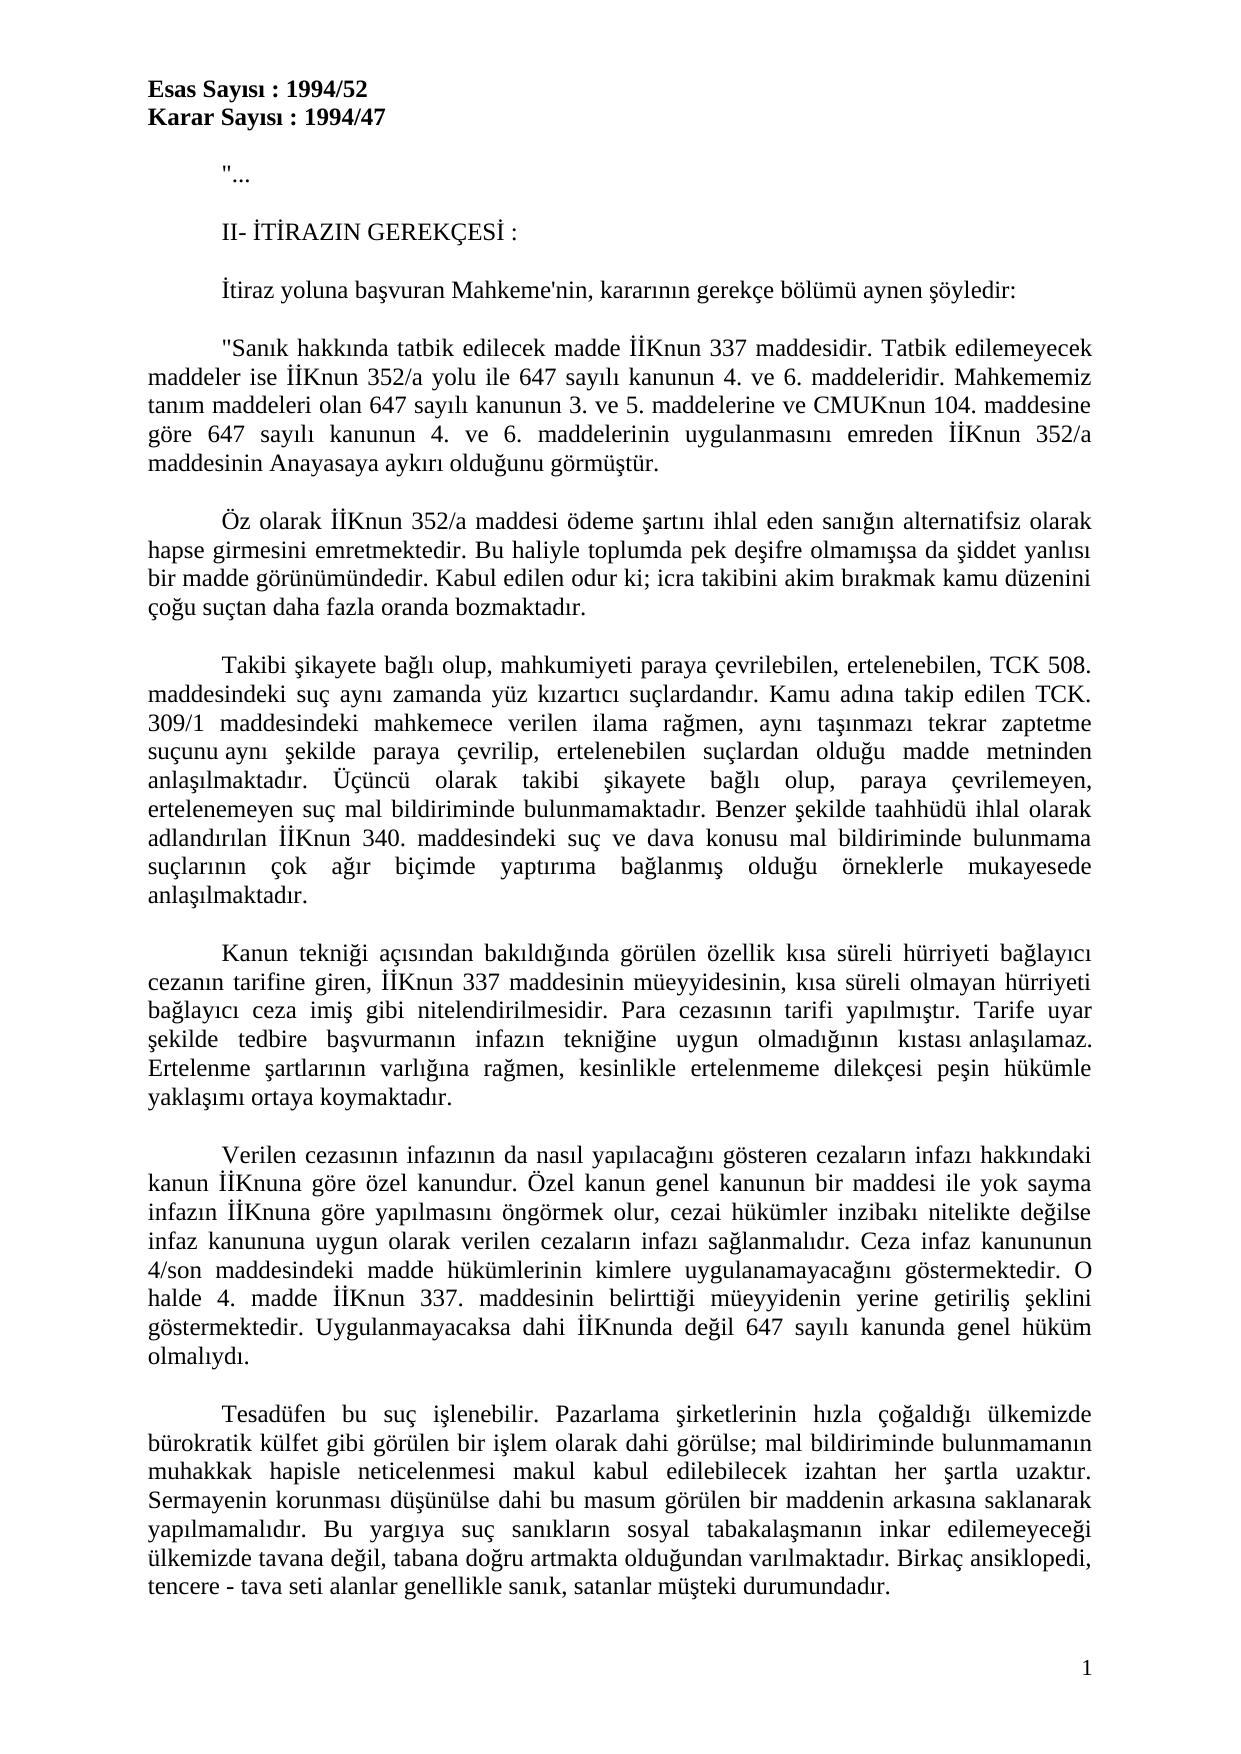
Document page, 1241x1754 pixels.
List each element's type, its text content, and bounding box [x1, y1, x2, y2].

text "... [148, 159, 1093, 188]
text İtiraz yoluna başvuran Mahkeme'nin, kararının gerekçe bölümü aynen şöyledir: [148, 275, 1093, 304]
text Tesadüfen bu suç işlenebilir. Pazarlama şirketlerinin hızla çoğaldığı ülkemizde bürokratik külfet gibi görülen bir işlem olarak dahi görülse; mal bildiriminde bulunmamanın muhakkak hapisle neticelenmesi makul kabul edilebilecek izahtan her şartla uzaktır. Sermayenin korunması düşünülse dahi bu masum görülen bir maddenin arkasına saklanarak yapılmamalıdır. Bu yargıya suç sanıkların sosyal tabakalaşmanın inkar edilemeyeceği ülkemizde tavana değil, tabana doğru artmakta olduğundan varılmaktadır. Birkaç ansiklopedi, tencere - tava seti alanlar genellikle sanık, satanlar müşteki durumundadır. [148, 1399, 1093, 1600]
text Takibi şikayete bağlı olup, mahkumiyeti paraya çevrilebilen, ertelenebilen, TCK 508. maddesindeki suç aynı zamanda yüz kızartıcı suçlardandır. Kamu adına takip edilen TCK. 309/1 maddesindeki mahkemece verilen ilama rağmen, aynı taşınmazı tekrar zaptetme suçunu aynı şekilde paraya çevrilip, ertelenebilen suçlardan olduğu madde metninden anlaşılmaktadır. Üçüncü olarak takibi şikayete bağlı olup, paraya çevrilemeyen, ertelenemeyen suç mal bildiriminde bulunmamaktadır. Benzer şekilde taahhüdü ihlal olarak adlandırılan İİKnun 340. maddesindeki suç ve dava konusu mal bildiriminde bulunmama suçlarının çok ağır biçimde yaptırıma bağlanmış olduğu örneklerle mukayesede anlaşılmaktadır. [148, 650, 1093, 909]
text Öz olarak İİKnun 352/a maddesi ödeme şartını ihlal eden sanığın alternatifsiz olarak hapse girmesini emretmektedir. Bu haliyle toplumda pek deşifre olmamışsa da şiddet yanlısı bir madde görünümündedir. Kabul edilen odur ki; icra takibini akim bırakmak kamu düzenini çoğu suçtan daha fazla oranda bozmaktadır. [148, 506, 1093, 621]
text Kanun tekniği açısından bakıldığında görülen özellik kısa süreli hürriyeti bağlayıcı cezanın tarifine giren, İİKnun 337 maddesinin müeyyidesinin, kısa süreli olmayan hürriyeti bağlayıcı ceza imiş gibi nitelendirilmesidir. Para cezasının tarifi yapılmıştır. Tarife uyar şekilde tedbire başvurmanın infazın tekniğine uygun olmadığının kıstası anlaşılamaz. Ertelenme şartlarının varlığına rağmen, kesinlikle ertelenmeme dilekçesi peşin hükümle yaklaşımı ortaya koymaktadır. [148, 938, 1093, 1111]
text II- İTİRAZIN GEREKÇESİ : [148, 217, 1093, 246]
text Verilen cezasının infazının da nasıl yapılacağını gösteren cezaların infazı hakkındaki kanun İİKnuna göre özel kanundur. Özel kanun genel kanunun bir maddesi ile yok sayma infazın İİKnuna göre yapılmasını öngörmek olur, cezai hükümler inzibakı nitelikte değilse infaz kanununa uygun olarak verilen cezaların infazı sağlanmalıdır. Ceza infaz kanununun 4/son maddesindeki madde hükümlerinin kimlere uygulanamayacağını göstermektedir. O halde 4. madde İİKnun 337. maddesinin belirttiği müeyyidenin yerine getiriliş şeklini göstermektedir. Uygulanmayacaksa dahi İİKnunda değil 647 sayılı kanunda genel hüküm olmalıydı. [148, 1140, 1093, 1370]
text "Sanık hakkında tatbik edilecek madde İİKnun 337 maddesidir. Tatbik edilemeyecek maddeler ise İİKnun 352/a yolu ile 647 sayılı kanunun 4. ve 6. maddeleridir. Mahkememiz tanım maddeleri olan 647 sayılı kanunun 3. ve 5. maddelerine ve CMUKnun 104. maddesine göre 647 sayılı kanunun 4. ve 6. maddelerinin uygulanmasını emreden İİKnun 352/a maddesinin Anayasaya aykırı olduğunu görmüştür. [148, 333, 1093, 477]
